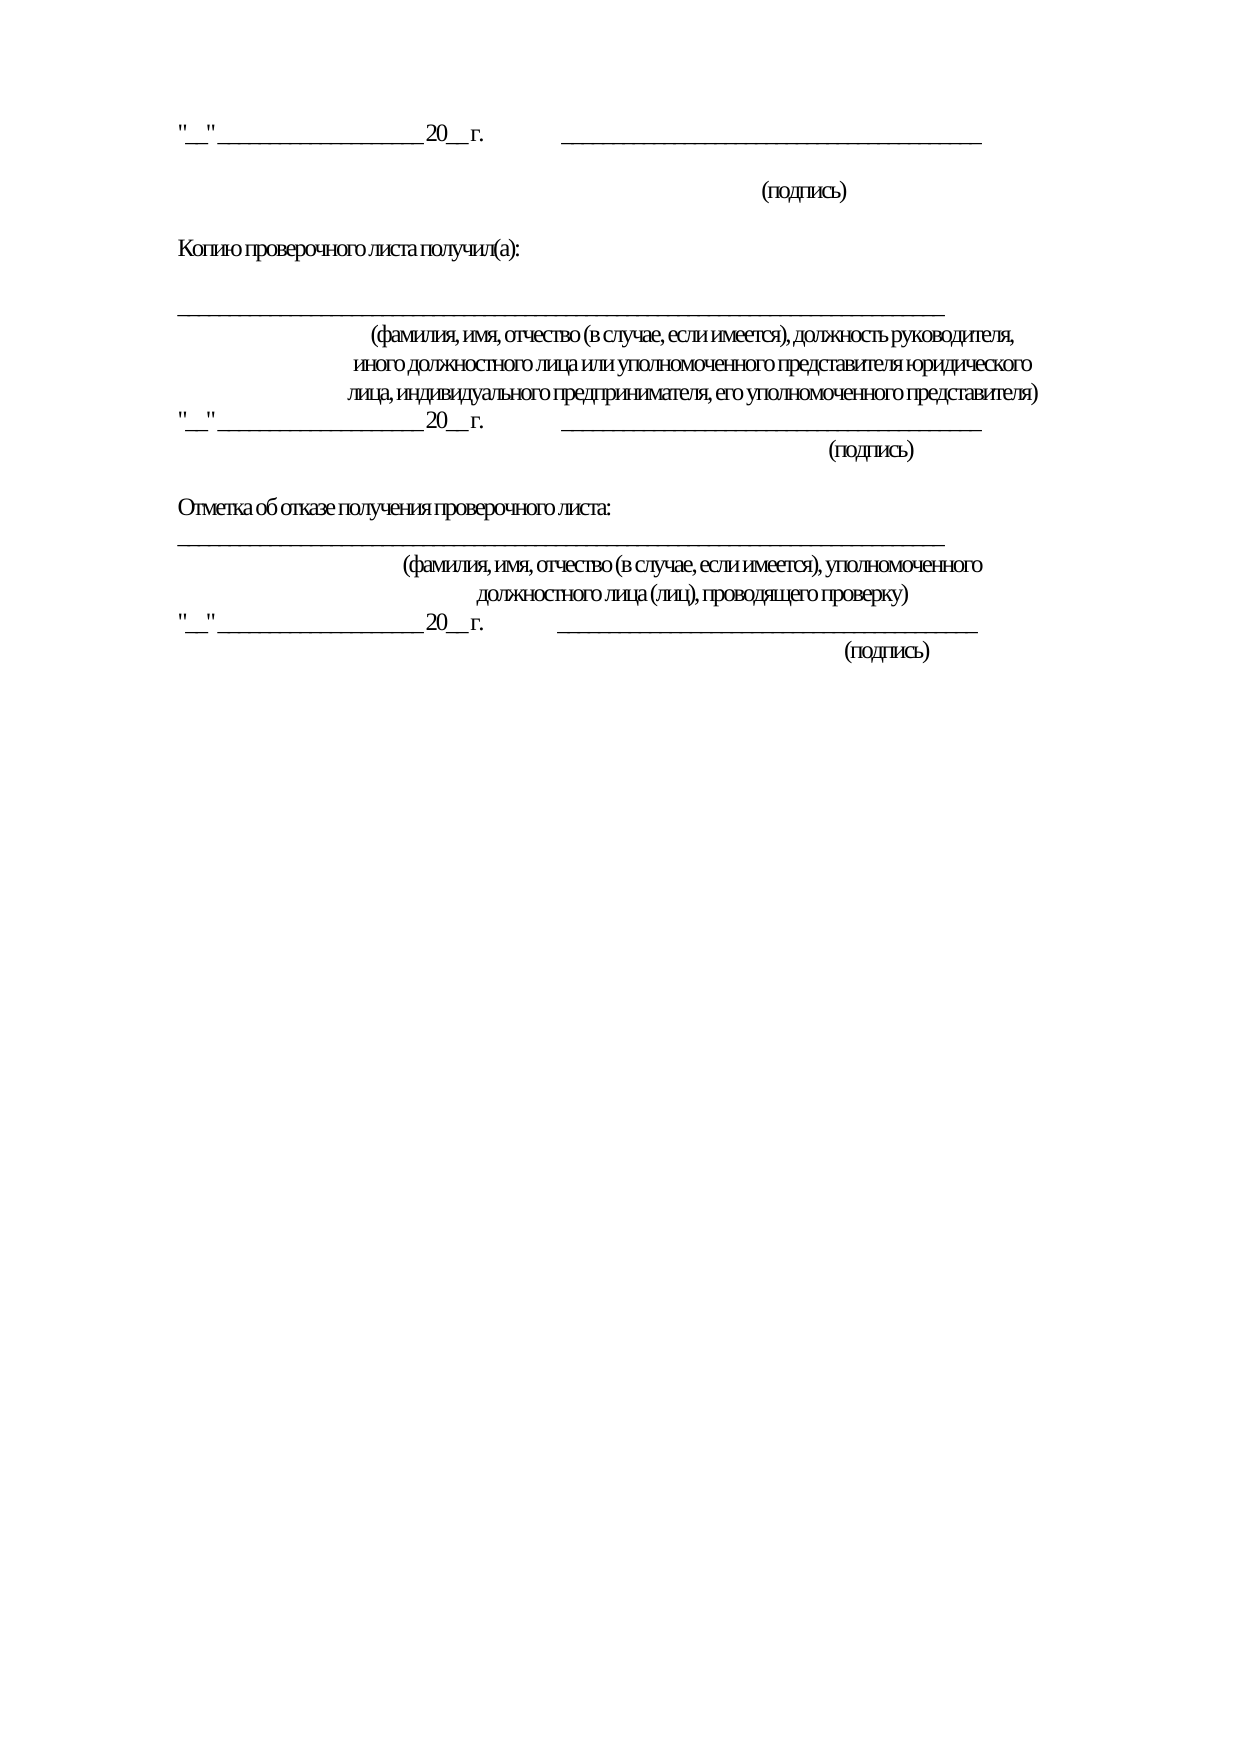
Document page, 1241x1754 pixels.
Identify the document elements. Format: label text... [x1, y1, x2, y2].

text (подпись) [177, 434, 1152, 463]
text (подпись) [177, 147, 1152, 204]
text должностного лица (лиц), проводящего проверку) [177, 578, 1152, 607]
text ___________________________________________________________________________ [177, 262, 1152, 319]
text Копию проверочного листа получил(а): [177, 204, 1152, 262]
text лица, индивидуального предпринимателя, его уполномоченного представителя) [177, 377, 1152, 406]
text Отметка об отказе получения проверочного листа: [177, 463, 1152, 521]
text иного должностного лица или уполномоченного представителя юридического [177, 348, 1152, 377]
text (фамилия, имя, отчество (в случае, если имеется), уполномоченного [177, 549, 1152, 578]
text (фамилия, имя, отчество (в случае, если имеется), должность руководителя, [177, 319, 1152, 348]
text (подпись) [177, 636, 1152, 664]
text ___________________________________________________________________________ [177, 521, 1152, 549]
text "__" ____________________ 20__ г. _________________________________________ [177, 118, 1152, 147]
text "__" ____________________ 20__ г. _________________________________________ [177, 406, 1152, 434]
text "__" ____________________ 20__ г. _________________________________________ [177, 607, 1152, 636]
